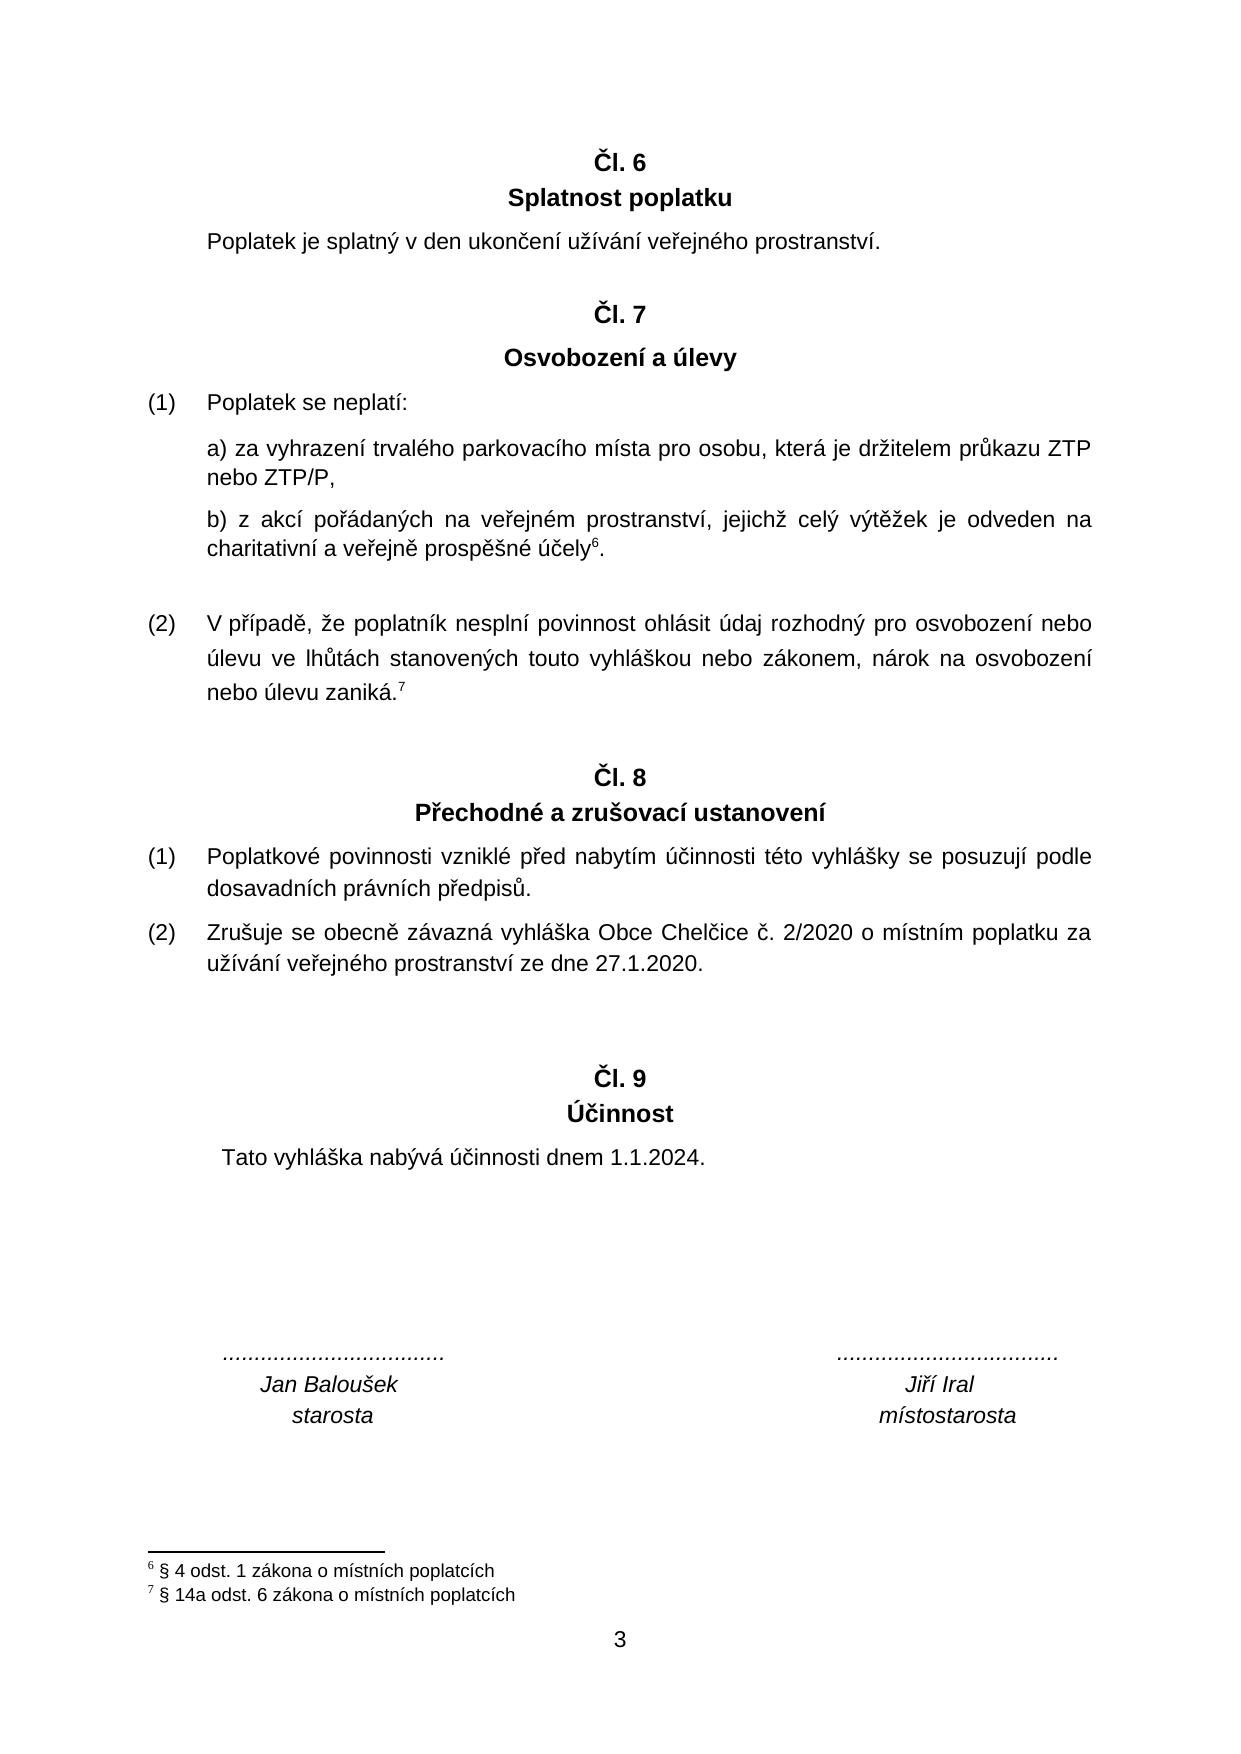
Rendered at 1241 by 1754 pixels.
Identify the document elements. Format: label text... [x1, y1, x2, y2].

text Tato vyhláška nabývá účinnosti dnem 1.1.2024. [148, 1144, 1093, 1170]
text Osvobození a úlevy [148, 343, 1093, 372]
text Čl. 6 [148, 148, 1093, 176]
text a) za vyhrazení trvalého parkovacího místa pro osobu, která je držitelem průkazu ZTP nebo ZTP/P, [207, 435, 1093, 491]
list Poplatkové povinnosti vzniklé před nabytím účinnosti této vyhlášky se posuzují podle dosavadních právních předpisů. [148, 843, 1093, 901]
list Zrušuje se obecně závazná vyhláška Obce Chelčice č. 2/2020 o místním poplatku za užívání veřejného prostranství ze dne 27.1.2020. [148, 919, 1093, 977]
list Poplatek se neplatí: [148, 389, 1093, 415]
text Čl. 8 [148, 763, 1093, 792]
text Přechodné a zrušovací ustanovení [148, 798, 1093, 827]
list V případě, že poplatník nesplní povinnost ohlásit údaj rozhodný pro osvobození nebo úlevu ve lhůtách stanovených touto vyhláškou nebo zákonem, nárok na osvobození nebo úlevu zaniká. [148, 610, 1093, 705]
text starosta místostarosta [148, 1402, 1093, 1429]
text Účinnost [148, 1098, 1093, 1127]
text ................................... ................................... [148, 1339, 1093, 1366]
text Čl. 7 [148, 300, 1093, 328]
text Čl. 9 [148, 1063, 1093, 1092]
text Poplatek je splatný v den ukončení užívání veřejného prostranství. [207, 228, 1093, 254]
text b) z akcí pořádaných na veřejném prostranství, jejichž celý výtěžek je odveden na charitativní a veřejně prospěšné účely. [207, 506, 1093, 561]
text Jan Baloušek Jiří Iral [148, 1371, 1093, 1397]
text Splatnost poplatku [148, 183, 1093, 211]
